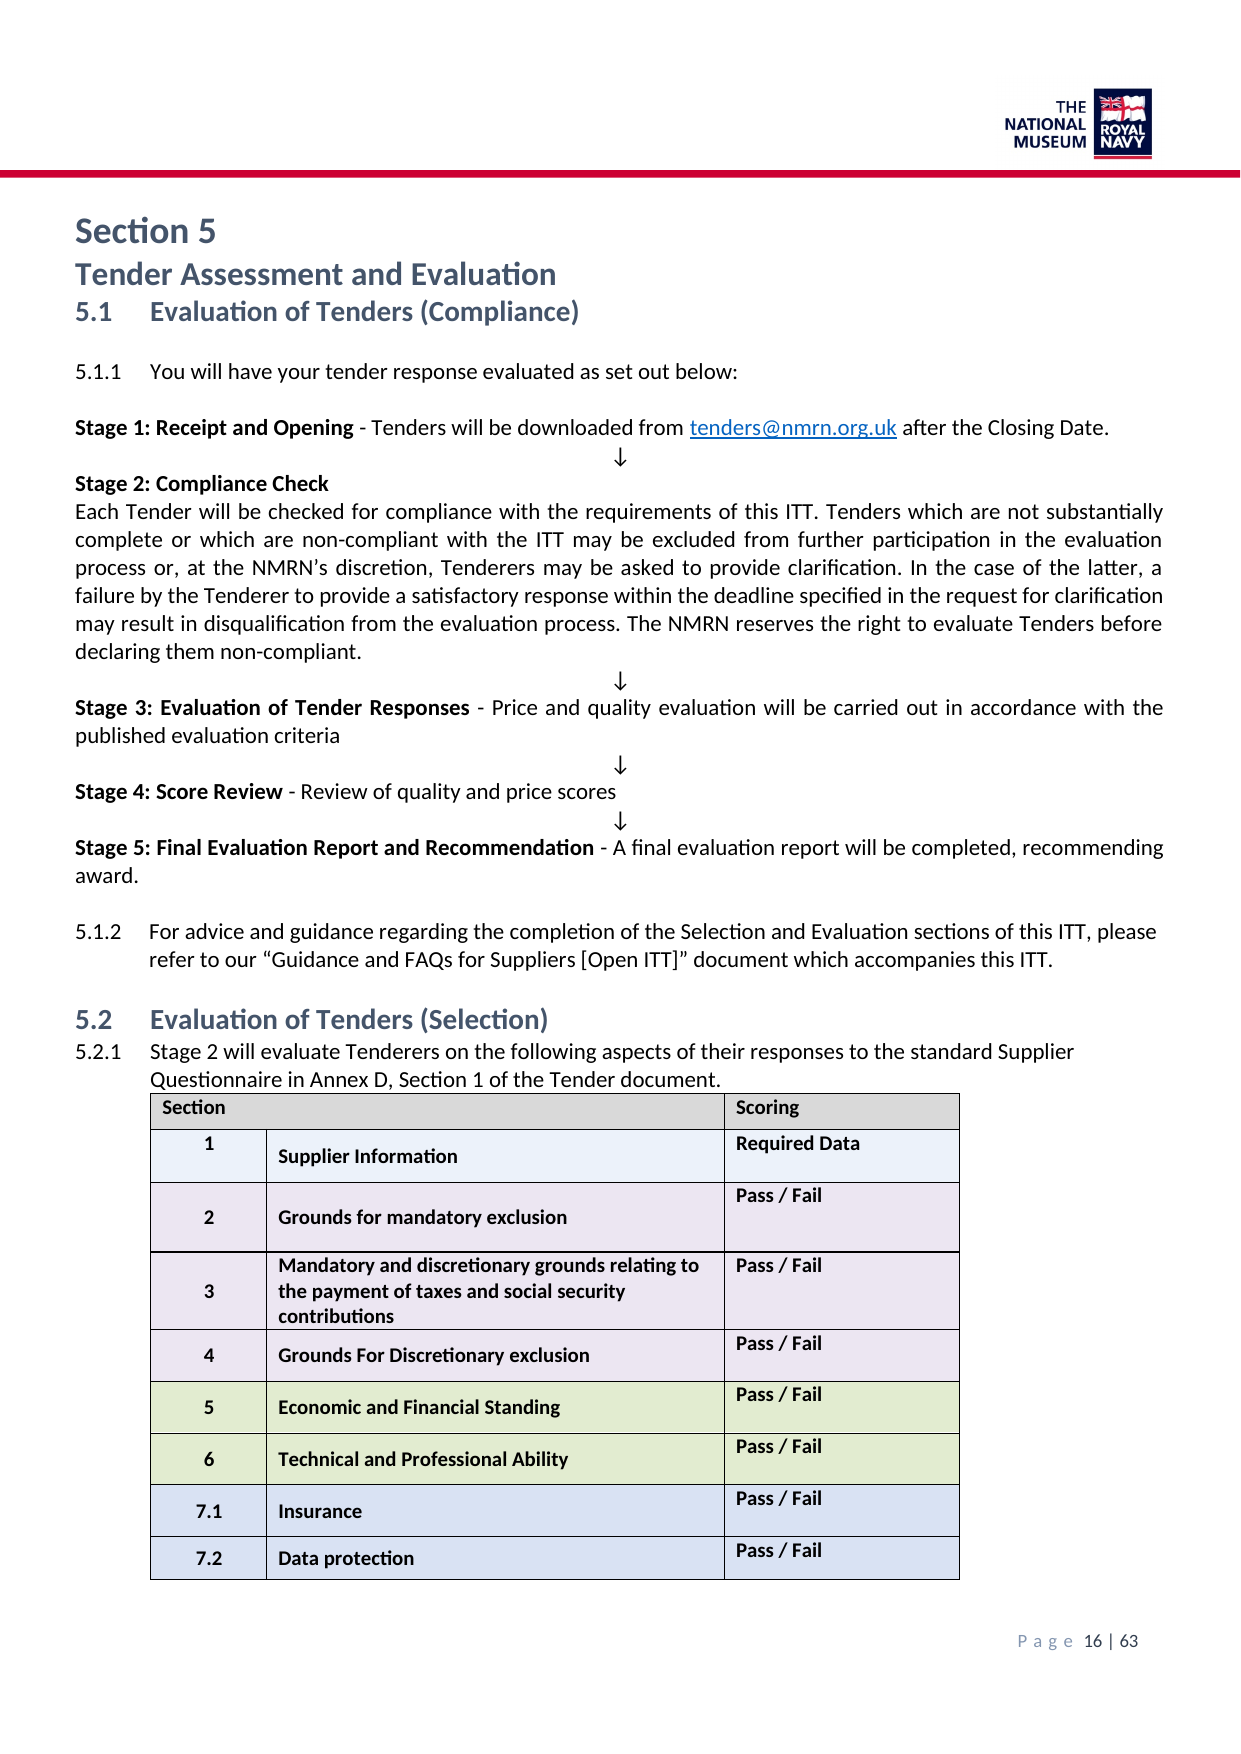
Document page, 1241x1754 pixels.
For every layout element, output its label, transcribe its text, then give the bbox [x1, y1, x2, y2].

table_header Section [151, 1094, 724, 1129]
table_cell Pass / Fail [725, 1183, 959, 1251]
table_cell Insurance [267, 1485, 724, 1536]
table_cell Pass / Fail [725, 1485, 959, 1536]
list 5.2 Evaluation of Tenders (Selection) [75, 1001, 1165, 1037]
table_cell Pass / Fail [725, 1434, 959, 1484]
table_cell Grounds For Discretionary exclusion [267, 1330, 724, 1381]
text Stage 5: Final Evaluation Report and Recommendation - A final evaluation report will be completed, recommending award. [75, 833, 1165, 889]
table_cell Economic and Financial Standing [267, 1382, 724, 1432]
table_cell Data protection [267, 1537, 724, 1579]
table_cell Technical and Professional Ability [267, 1434, 724, 1484]
picture [995, 75, 1166, 170]
text ↓ [75, 665, 1165, 693]
table_cell 2 [151, 1183, 266, 1251]
subtitle Section 5 [75, 207, 1165, 253]
text ↓ [75, 441, 1165, 469]
table_cell 5 [151, 1382, 266, 1432]
table_cell Pass / Fail [725, 1382, 959, 1432]
text Stage 2: Compliance Check [75, 469, 1165, 497]
text Each Tender will be checked for compliance with the requirements of this ITT. Tenders which are not substantially complete or which are non-compliant with the ITT may be excluded from further participation in the evaluation process or, at the NMRN’s discretion, Tenderers may be asked to provide clarification. In the case of the latter, a failure by the Tenderer to provide a satisfactory response within the deadline specified in the request for clarification may result in disqualification from the evaluation process. The NMRN reserves the right to evaluate Tenders before declaring them non-compliant. [75, 497, 1165, 665]
table_cell 3 [151, 1253, 266, 1329]
text 5.2.1 Stage 2 will evaluate Tenderers on the following aspects of their responses to the standard Supplier Questionnaire in Annex D, Section 1 of the Tender document. [75, 1037, 1165, 1093]
table_cell Mandatory and discretionary grounds relating to the payment of taxes and social security contributions [267, 1253, 724, 1329]
table_cell Required Data [725, 1130, 959, 1182]
table_cell Pass / Fail [725, 1537, 959, 1579]
text Stage 4: Score Review - Review of quality and price scores [75, 777, 1165, 805]
table_cell 4 [151, 1330, 266, 1381]
table_cell Pass / Fail [725, 1330, 959, 1381]
table_cell Pass / Fail [725, 1253, 959, 1329]
text 5.1.1 You will have your tender response evaluated as set out below: [75, 357, 1165, 385]
text Stage 1: Receipt and Opening - Tenders will be downloaded from tenders@nmrn.org.uk after the Closing Date. [75, 413, 1165, 441]
table_header Scoring [725, 1094, 959, 1129]
list 5.1 Evaluation of Tenders (Compliance) [75, 293, 1165, 329]
text Stage 3: Evaluation of Tender Responses - Price and quality evaluation will be carried out in accordance with the published evaluation criteria [75, 693, 1165, 749]
subtitle Tender Assessment and Evaluation [75, 253, 1165, 293]
text ↓ [75, 805, 1165, 833]
table_cell 6 [151, 1434, 266, 1484]
text 5.1.2 For advice and guidance regarding the completion of the Selection and Evaluation sections of this ITT, please refer to our “Guidance and FAQs for Suppliers [Open ITT]” document which accompanies this ITT. [75, 917, 1165, 973]
table_cell Supplier Information [267, 1130, 724, 1182]
table_cell 7.1 [151, 1485, 266, 1536]
table_cell 7.2 [151, 1537, 266, 1579]
table_cell Grounds for mandatory exclusion [267, 1183, 724, 1251]
table_cell 1 [151, 1130, 266, 1182]
text ↓ [75, 749, 1165, 777]
